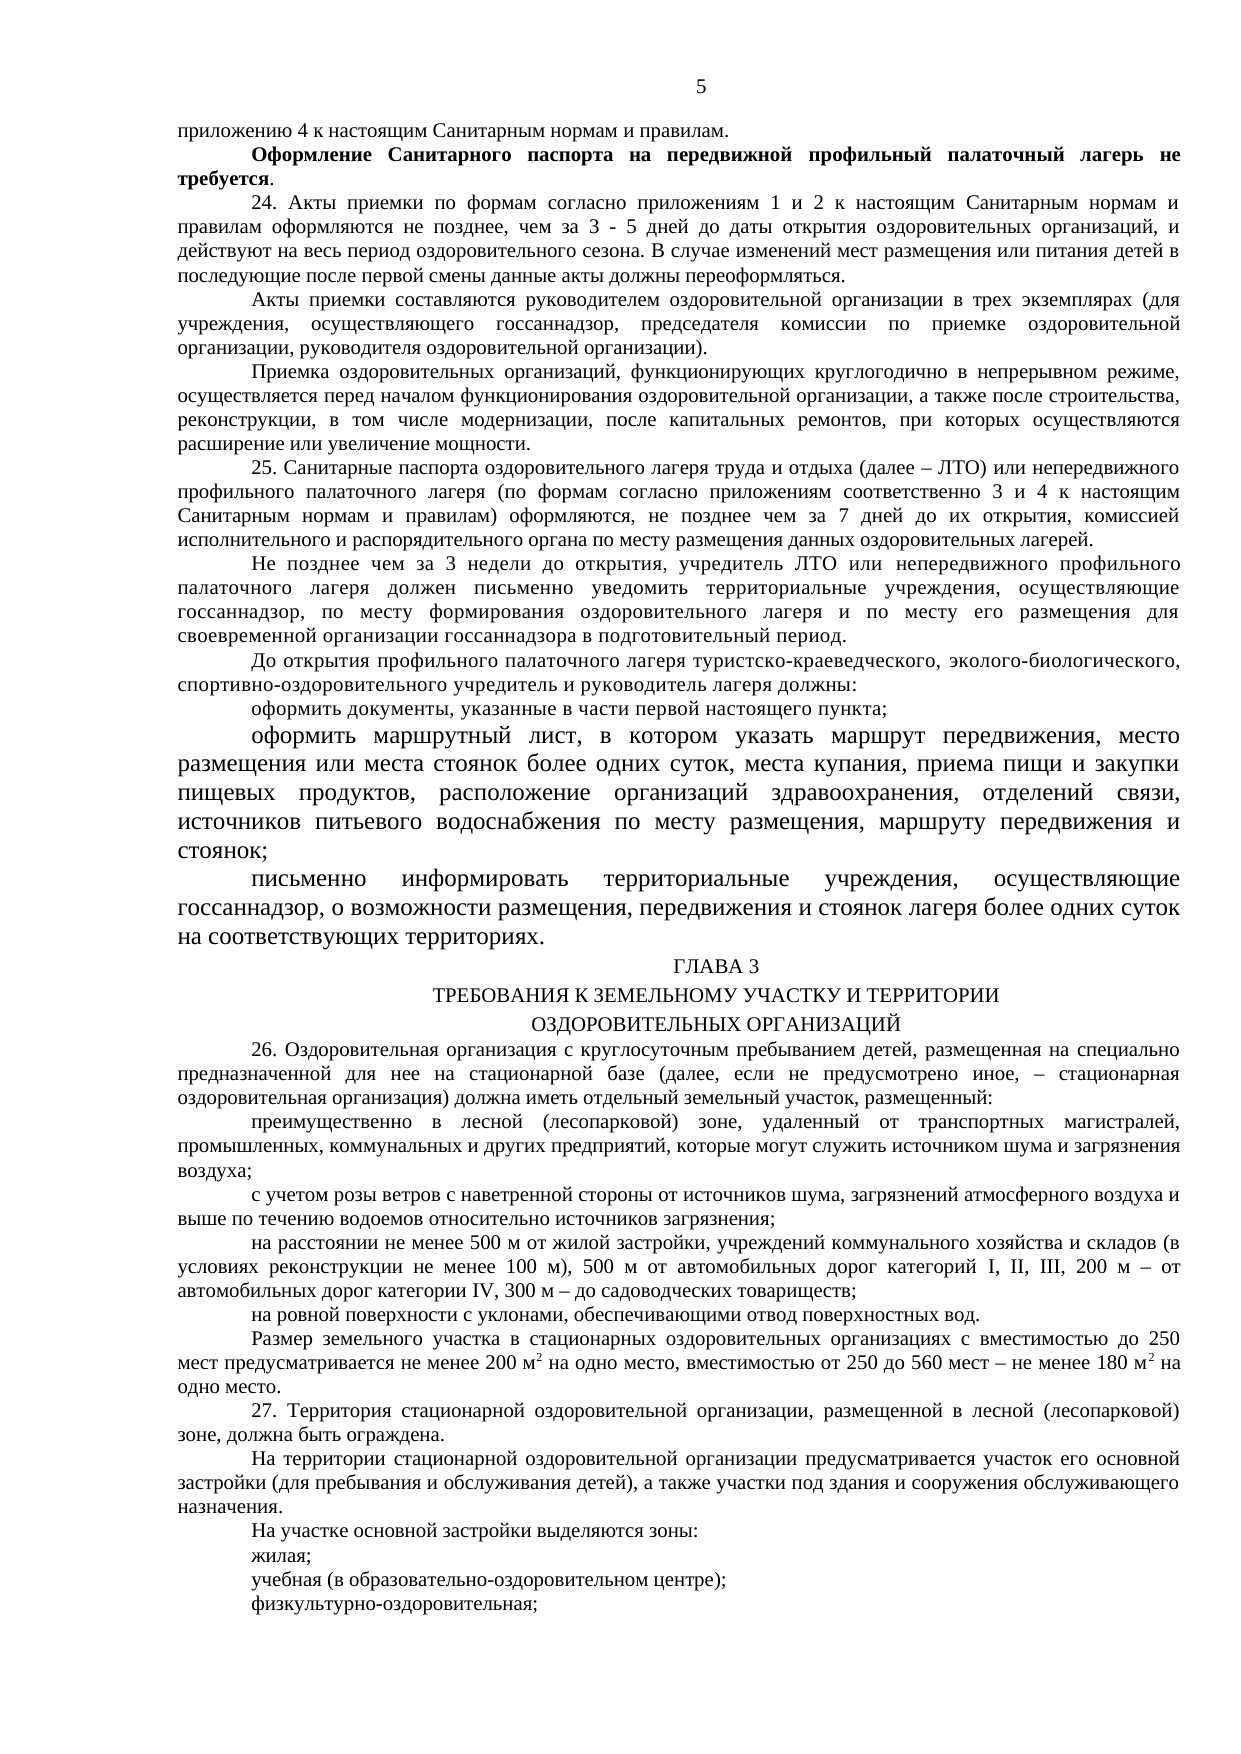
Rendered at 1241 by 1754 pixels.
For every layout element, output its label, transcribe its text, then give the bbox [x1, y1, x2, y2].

text На территории стационарной оздоровительной организации предусматривается участок его основной застройки (для пребывания и обслуживания детей), а также участки под здания и сооружения обслуживающего назначения. [177, 1446, 1181, 1518]
text 26. Оздоровительная организация с круглосуточным пребыванием детей, размещенная на специально предназначенной для нее на стационарной базе (далее, если не предусмотрено иное, – стационарная оздоровительная организация) должна иметь отдельный земельный участок, размещенный: [177, 1037, 1181, 1109]
subtitle ОЗДОРОВИТЕЛЬНЫХ ОРГАНИЗАЦИЙ [177, 1008, 1181, 1037]
text 24. Акты приемки по формам согласно приложениям 1 и 2 к настоящим Санитарным нормам и правилам оформляются не позднее, чем за 3 - 5 дней до даты открытия оздоровительных организаций, и действуют на весь период оздоровительного сезона. В случае изменений мест размещения или питания детей в последующие после первой смены данные акты должны переоформляться. [177, 190, 1181, 287]
text 25. Санитарные паспорта оздоровительного лагеря труда и отдыха (далее – ЛТО) или непередвижного профильного палаточного лагеря (по формам согласно приложениям соответственно 3 и 4 к настоящим Санитарным нормам и правилам) оформляются, не позднее чем за 7 дней до их открытия, комиссией исполнительного и распорядительного органа по месту размещения данных оздоровительных лагерей. [177, 455, 1181, 551]
text Приемка оздоровительных организаций, функционирующих круглогодично в непрерывном режиме, осуществляется перед началом функционирования оздоровительной организации, а также после строительства, реконструкции, в том числе модернизации, после капитальных ремонтов, при которых осуществляются расширение или увеличение мощности. [177, 359, 1181, 455]
text на расстоянии не менее от жилой застройки, учреждений коммунального хозяйства и складов (в условиях реконструкции не менее ), от автомобильных дорог категорий I, II, III, – от автомобильных дорог категории IV, – до садоводческих товариществ; [177, 1230, 1181, 1302]
text учебная (в образовательно-оздоровительном центре); [177, 1567, 1181, 1591]
text преимущественно в лесной (лесопарковой) зоне, удаленный от транспортных магистралей, промышленных, коммунальных и других предприятий, которые могут служить источником шума и загрязнения воздуха; [177, 1109, 1181, 1182]
text оформить документы, указанные в части первой настоящего пункта; [177, 696, 1181, 720]
text 27. Территория стационарной оздоровительной организации, размещенной в лесной (лесопарковой) зоне, должна быть ограждена. [177, 1398, 1181, 1446]
text На участке основной застройки выделяются зоны: [177, 1518, 1181, 1542]
text оформить маршрутный лист, в котором указать маршрут передвижения, место размещения или места стоянок более одних суток, места купания, приема пищи и закупки пищевых продуктов, расположение организаций здравоохранения, отделений связи, источников питьевого водоснабжения по месту размещения, маршруту передвижения и стоянок; [177, 720, 1181, 863]
text с учетом розы ветров с наветренной стороны от источников шума, загрязнений атмосферного воздуха и выше по течению водоемов относительно источников загрязнения; [177, 1182, 1181, 1230]
text письменно информировать территориальные учреждения, осуществляющие госсаннадзор, о возможности размещения, передвижения и стоянок лагеря более одних суток на соответствующих территориях. [177, 863, 1181, 950]
text на ровной поверхности с уклонами, обеспечивающими отвод поверхностных вод. [177, 1302, 1181, 1326]
text Оформление Санитарного паспорта на передвижной профильный палаточный лагерь не требуется. [177, 142, 1181, 190]
text До открытия профильного палаточного лагеря туристско-краеведческого, эколого-биологического, спортивно-оздоровительного учредитель и руководитель лагеря должны: [177, 647, 1181, 696]
subtitle ТРЕБОВАНИЯ К ЗЕМЕЛЬНОМУ УЧАСТКУ И ТЕРРИТОРИИ [177, 979, 1181, 1008]
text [177, 118, 1181, 142]
text жилая; [177, 1542, 1181, 1567]
text Акты приемки составляются руководителем оздоровительной организации в трех экземплярах (для учреждения, осуществляющего госсаннадзор, председателя комиссии по приемке оздоровительной организации, руководителя оздоровительной организации). [177, 287, 1181, 359]
text Размер земельного участка в стационарных оздоровительных организациях с вместимостью до 250 мест предусматривается не менее на одно место, вместимостью от 250 до 560 мест – не менее на одно место. [177, 1326, 1181, 1398]
text ГЛАВА 3 [177, 950, 1181, 979]
text Не позднее чем за 3 недели до открытия, учредитель ЛТО или непередвижного профильного палаточного лагеря должен письменно уведомить территориальные учреждения, осуществляющие госсаннадзор, по месту формирования оздоровительного лагеря и по месту его размещения для своевременной организации госсаннадзора в подготовительный период. [177, 551, 1181, 647]
text физкультурно-оздоровительная; [177, 1591, 1181, 1615]
